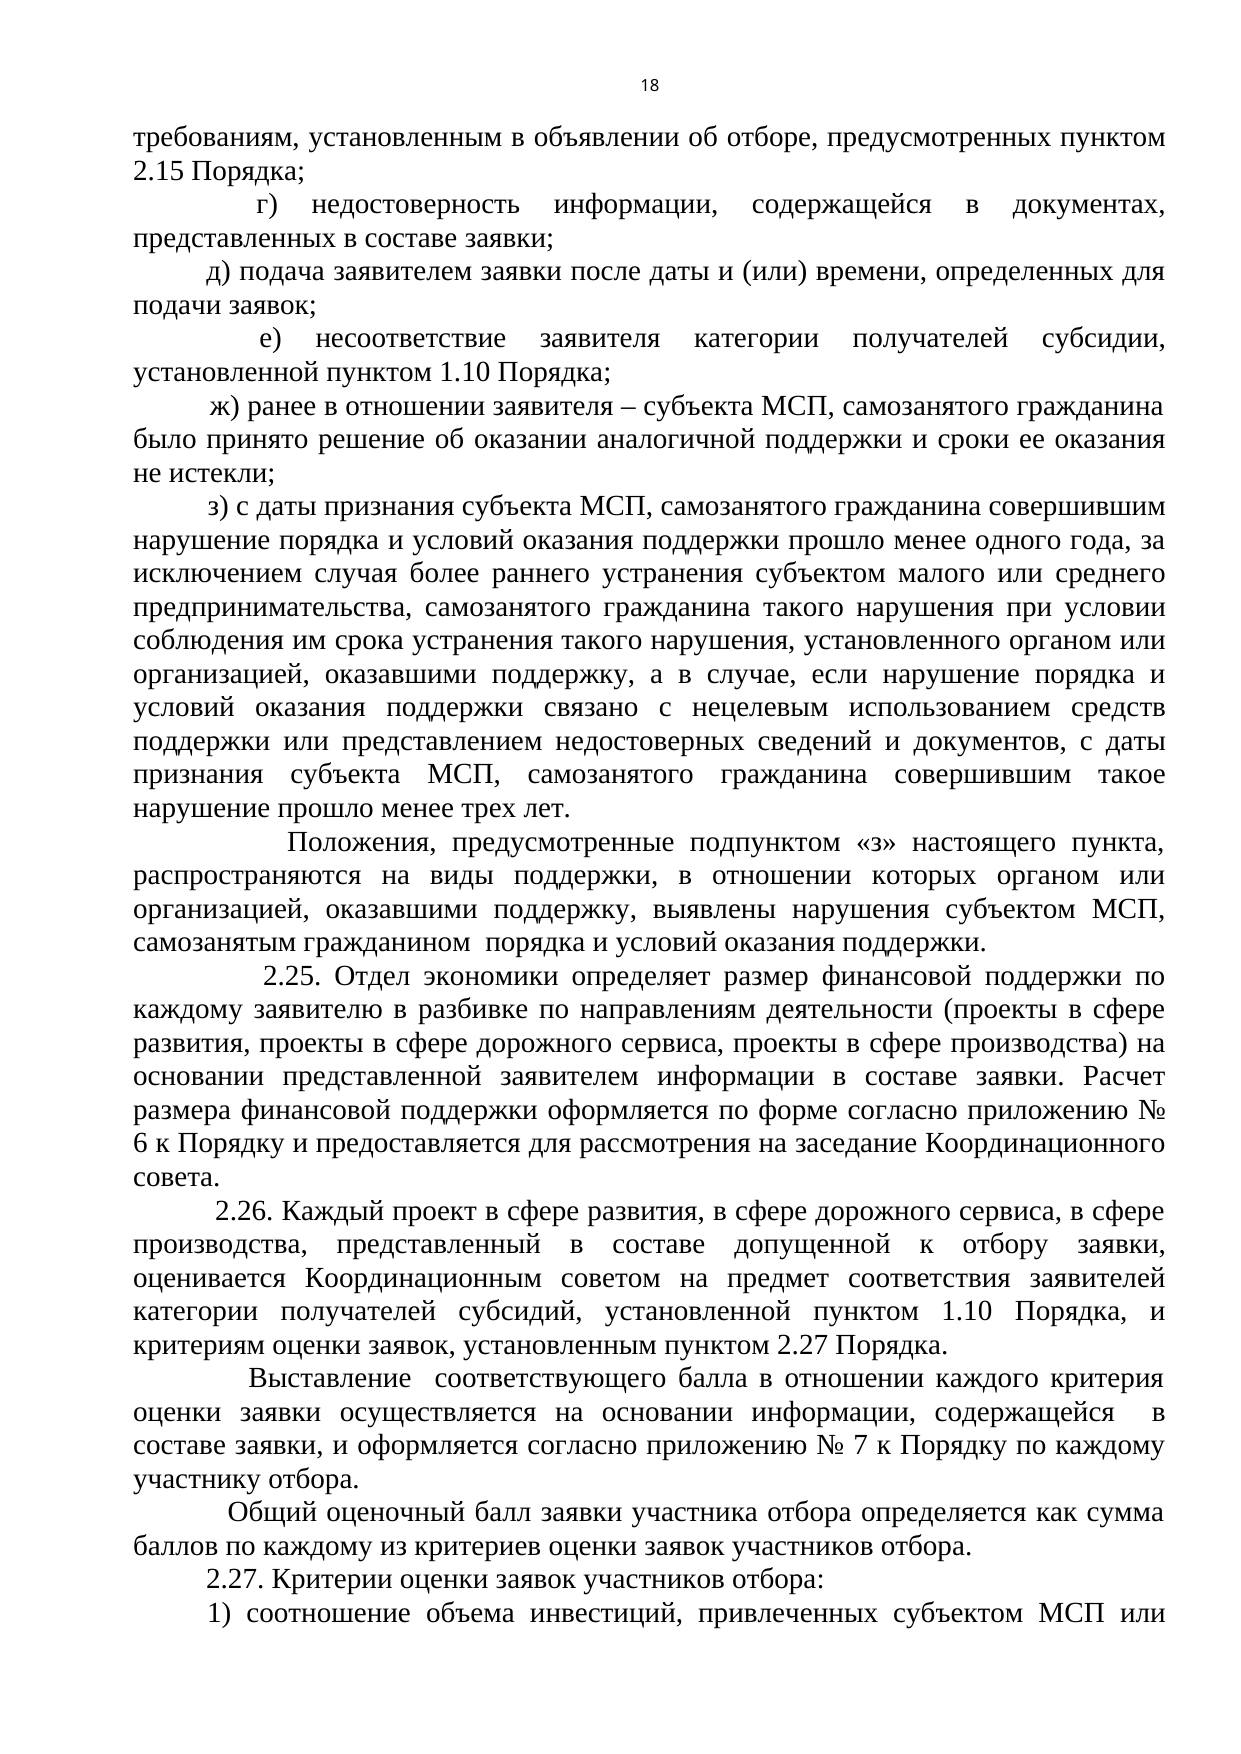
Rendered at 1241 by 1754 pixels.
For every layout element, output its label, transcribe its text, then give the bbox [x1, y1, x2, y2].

text 2.25. Отдел экономики определяет размер финансовой поддержки по каждому заявителю в разбивке по направлениям деятельности (проекты в сфере развития, проекты в сфере дорожного сервиса, проекты в сфере производства) на основании представленной заявителем информации в составе заявки. Расчет размера финансовой поддержки оформляется по форме согласно приложению № 6 к Порядку и предоставляется для рассмотрения на заседание Координационного совета. [133, 958, 1167, 1193]
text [133, 1595, 1167, 1629]
text ж) ранее в отношении заявителя – субъекта МСП, самозанятого гражданина было принято решение об оказании аналогичной поддержки и сроки ее оказания не истекли; [133, 388, 1167, 488]
text Выставление соответствующего балла в отношении каждого критерия оценки заявки осуществляется на основании информации, содержащейся в составе заявки, и оформляется согласно приложению № 7 к Порядку по каждому участнику отбора. [133, 1360, 1167, 1494]
text г) недостоверность информации, содержащейся в документах, представленных в составе заявки; [133, 186, 1167, 253]
text д) подача заявителем заявки после даты и (или) времени, определенных для подачи заявок; [133, 253, 1167, 321]
text з) с даты признания субъекта МСП, самозанятого гражданина совершившим нарушение порядка и условий оказания поддержки прошло менее одного года, за исключением случая более раннего устранения субъектом малого или среднего предпринимательства, самозанятого гражданина такого нарушения при условии соблюдения им срока устранения такого нарушения, установленного органом или организацией, оказавшими поддержку, а в случае, если нарушение порядка и условий оказания поддержки связано с нецелевым использованием средств поддержки или представлением недостоверных сведений и документов, с даты признания субъекта МСП, самозанятого гражданина совершившим такое нарушение прошло менее трех лет. [133, 488, 1167, 824]
text е) несоответствие заявителя категории получателей субсидии, установленной пунктом 1.10 Порядка; [133, 321, 1167, 388]
text 2.26. Каждый проект в сфере развития, в сфере дорожного сервиса, в сфере производства, представленный в составе допущенной к отбору заявки, оценивается Координационным советом на предмет соответствия заявителей категории получателей субсидий, установленной пунктом 1.10 Порядка, и критериям оценки заявок, установленным пунктом 2.27 Порядка. [133, 1193, 1167, 1360]
text Общий оценочный балл заявки участника отбора определяется как сумма баллов по каждому из критериев оценки заявок участников отбора. [133, 1494, 1167, 1562]
text Положения, предусмотренные подпунктом «з» настоящего пункта, распространяются на виды поддержки, в отношении которых органом или организацией, оказавшими поддержку, выявлены нарушения субъектом МСП, самозанятым гражданином порядка и условий оказания поддержки. [133, 824, 1167, 958]
text 2.27. Критерии оценки заявок участников отбора: [133, 1562, 1167, 1595]
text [133, 119, 1167, 186]
